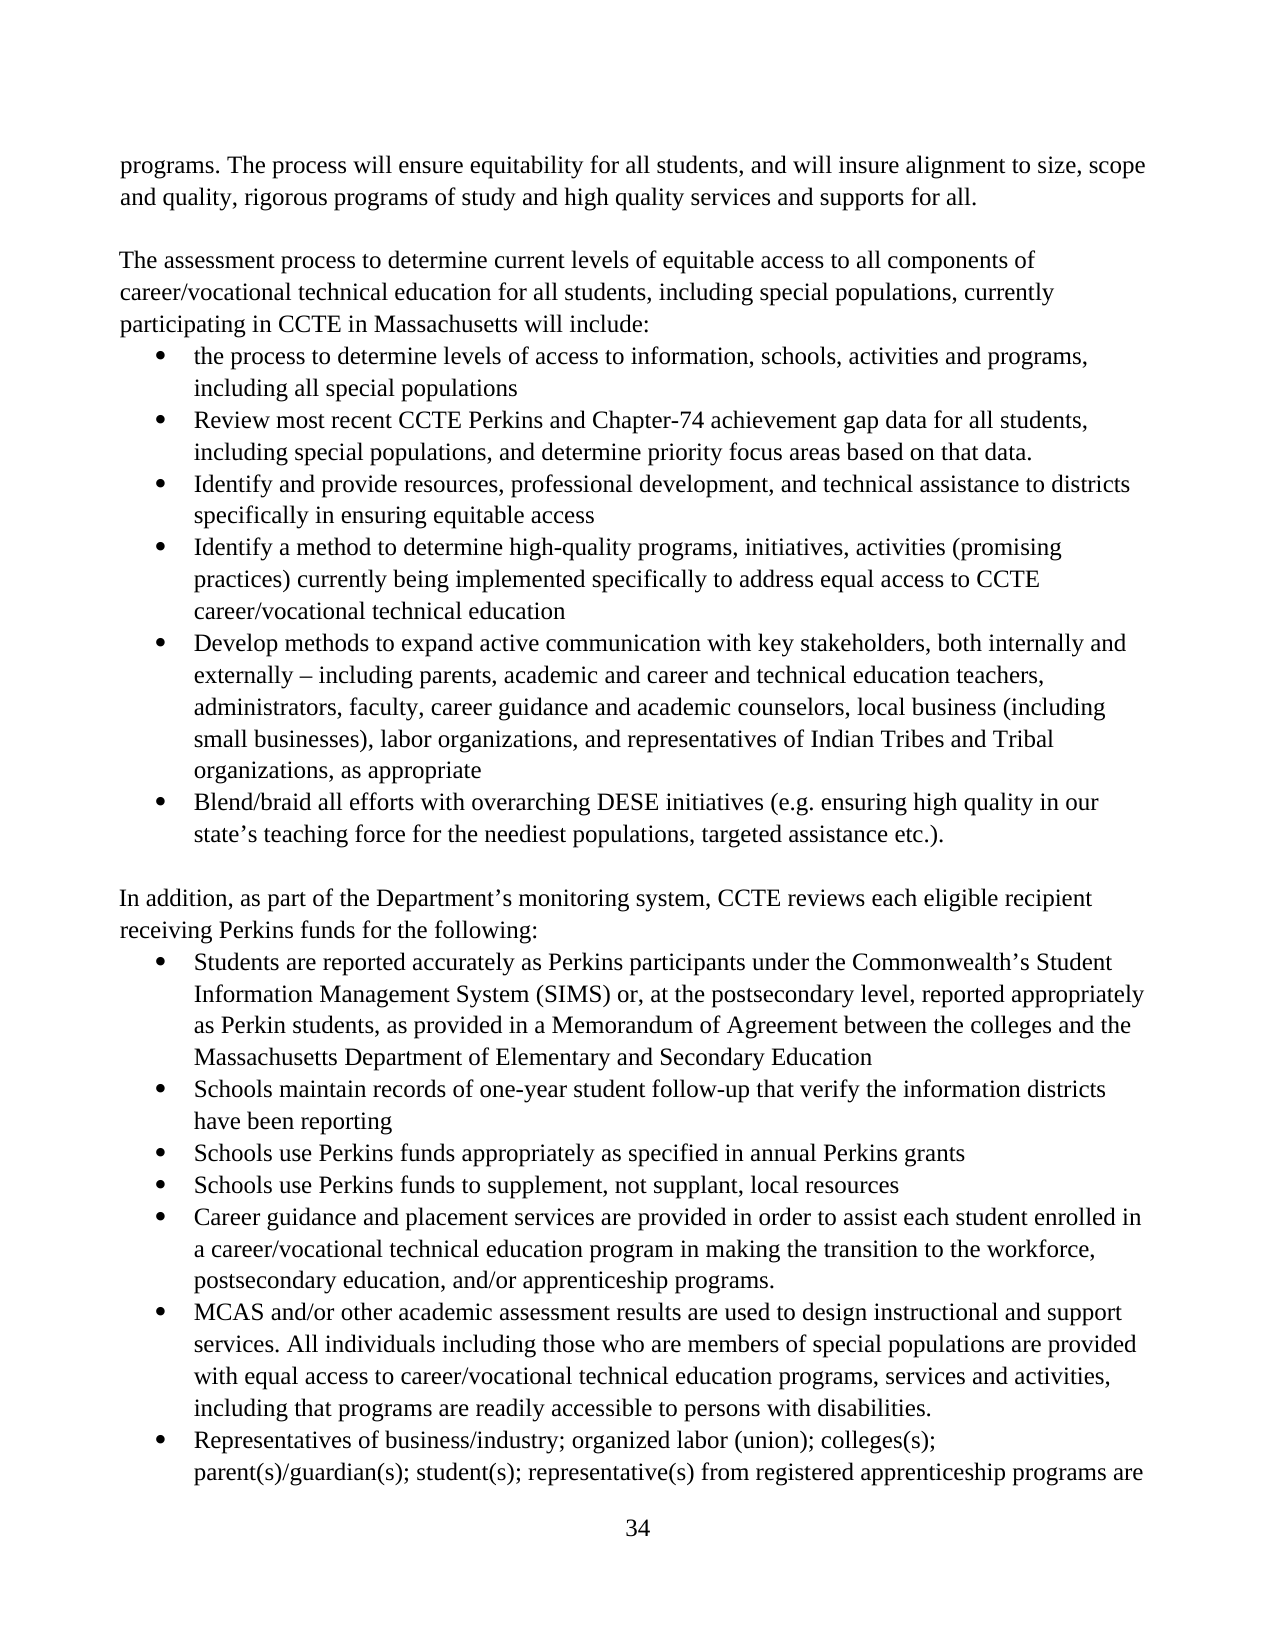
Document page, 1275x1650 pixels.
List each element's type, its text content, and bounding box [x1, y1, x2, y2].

list Identify a method to determine high-quality programs, initiatives, activities (promising practices) currently being implemented specifically to address equal access to CCTE career/vocational technical education [156, 532, 1153, 625]
list Schools use Perkins funds appropriately as specified in annual Perkins grants [156, 1138, 1153, 1167]
text In addition, as part of the Department’s monitoring system, CCTE reviews each eligible recipient receiving Perkins funds for the following: [118, 883, 1153, 944]
list Students are reported accurately as Perkins participants under the Commonwealth’s Student Information Management System (SIMS) or, at the postsecondary level, reported appropriately as Perkin students, as provided in a Memorandum of Agreement between the colleges and the Massachusetts Department of Elementary and Secondary Education [156, 947, 1153, 1071]
list Identify and provide resources, professional development, and technical assistance to districts specifically in ensuring equitable access [156, 469, 1153, 529]
list MCAS and/or other academic assessment results are used to design instructional and support services. All individuals including those who are members of special populations are provided with equal access to career/vocational technical education programs, services and activities, including that programs are readily accessible to persons with disabilities. [156, 1297, 1153, 1422]
list Schools maintain records of one-year student follow-up that verify the information districts have been reporting [156, 1074, 1153, 1135]
list the process to determine levels of access to information, schools, activities and programs, including all special populations [156, 341, 1153, 402]
list Develop methods to expand active communication with key stakeholders, both internally and externally – including parents, academic and career and technical education teachers, administrators, faculty, career guidance and academic counselors, local business (including small businesses), labor organizations, and representatives of Indian Tribes and Tribal organizations, as appropriate [156, 628, 1153, 784]
text The assessment process to determine current levels of equitable access to all components of career/vocational technical education for all students, including special populations, currently participating in CCTE in Massachusetts will include: [118, 246, 1153, 338]
list Career guidance and placement services are provided in order to assist each student enrolled in a career/vocational technical education program in making the transition to the workforce, postsecondary education, and/or apprenticeship programs. [156, 1202, 1153, 1294]
list Schools use Perkins funds to supplement, not supplant, local resources [156, 1170, 1153, 1199]
list Review most recent CCTE Perkins and Chapter-74 achievement gap data for all students, including special populations, and determine priority focus areas based on that data. [156, 405, 1153, 466]
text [120, 150, 1153, 211]
list Blend/braid all efforts with overarching DESE initiatives (e.g. ensuring high quality in our state’s teaching force for the neediest populations, targeted assistance etc.). [156, 787, 1153, 848]
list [156, 1425, 1153, 1486]
